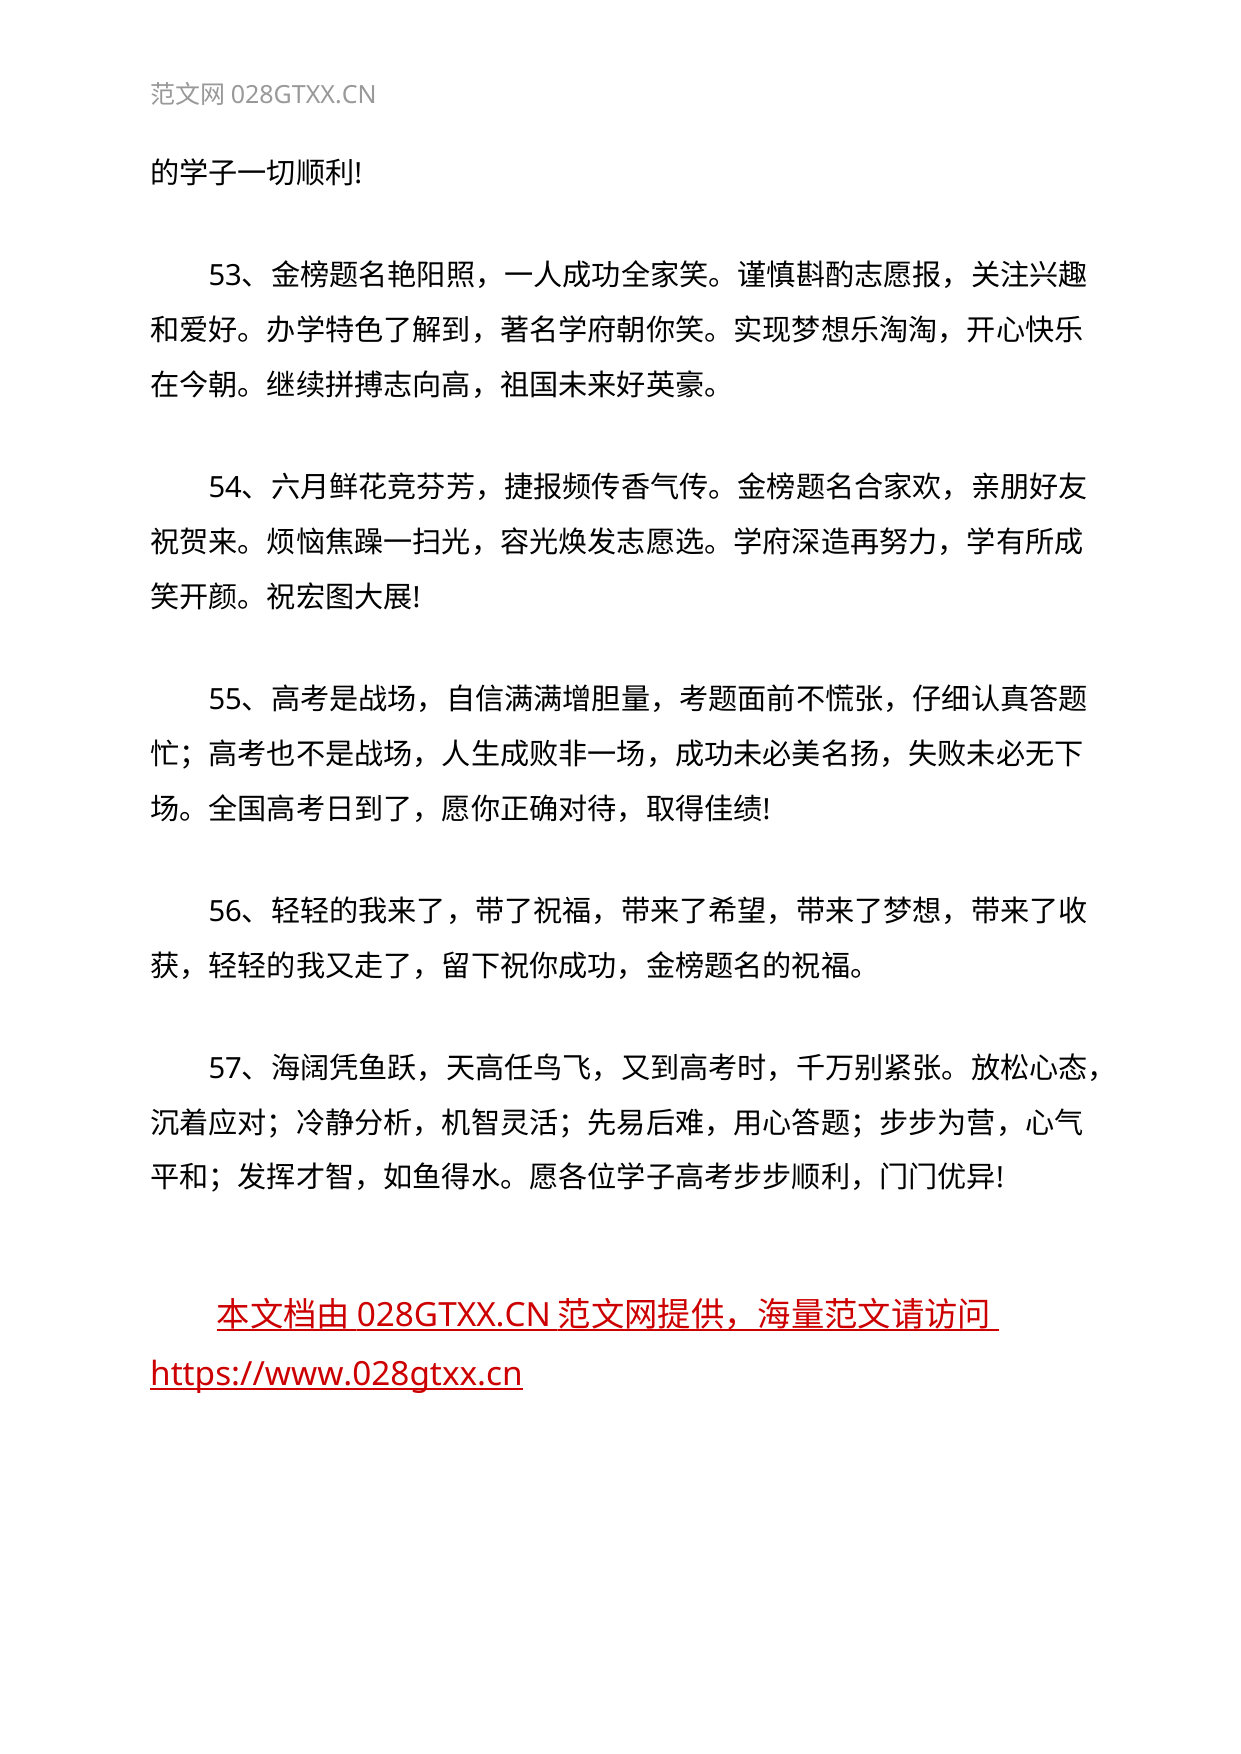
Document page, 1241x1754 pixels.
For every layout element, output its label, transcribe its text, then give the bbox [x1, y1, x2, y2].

text 53、金榜题名艳阳照，一人成功全家笑。谨慎斟酌志愿报，关注兴趣和爱好。办学特色了解到，著名学府朝你笑。实现梦想乐淘淘，开心快乐在今朝。继续拼搏志向高，祖国未来好英豪。 [150, 252, 1090, 404]
text 56、轻轻的我来了，带了祝福，带来了希望，带来了梦想，带来了收获，轻轻的我又走了，留下祝你成功，金榜题名的祝福。 [150, 887, 1090, 985]
text 57、海阔凭鱼跃，天高任鸟飞，又到高考时，千万别紧张。放松心态，沉着应对；冷静分析，机智灵活；先易后难，用心答题；步步为营，心气平和；发挥才智，如鱼得水。愿各位学子高考步步顺利，门门优异! [150, 1044, 1090, 1196]
text 55、高考是战场，自信满满增胆量，考题面前不慌张，仔细认真答题忙；高考也不是战场，人生成败非一场，成功未必美名扬，失败未必无下场。全国高考日到了，愿你正确对待，取得佳绩! [150, 676, 1090, 828]
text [150, 150, 1090, 192]
text 54、六月鲜花竞芬芳，捷报频传香气传。金榜题名合家欢，亲朋好友祝贺来。烦恼焦躁一扫光，容光焕发志愿选。学府深造再努力，学有所成笑开颜。祝宏图大展! [150, 464, 1090, 616]
text 本文档由028GTXX.CN范文网提供，海量范文请访问 https://www.028gtxx.cn [150, 1287, 1090, 1395]
